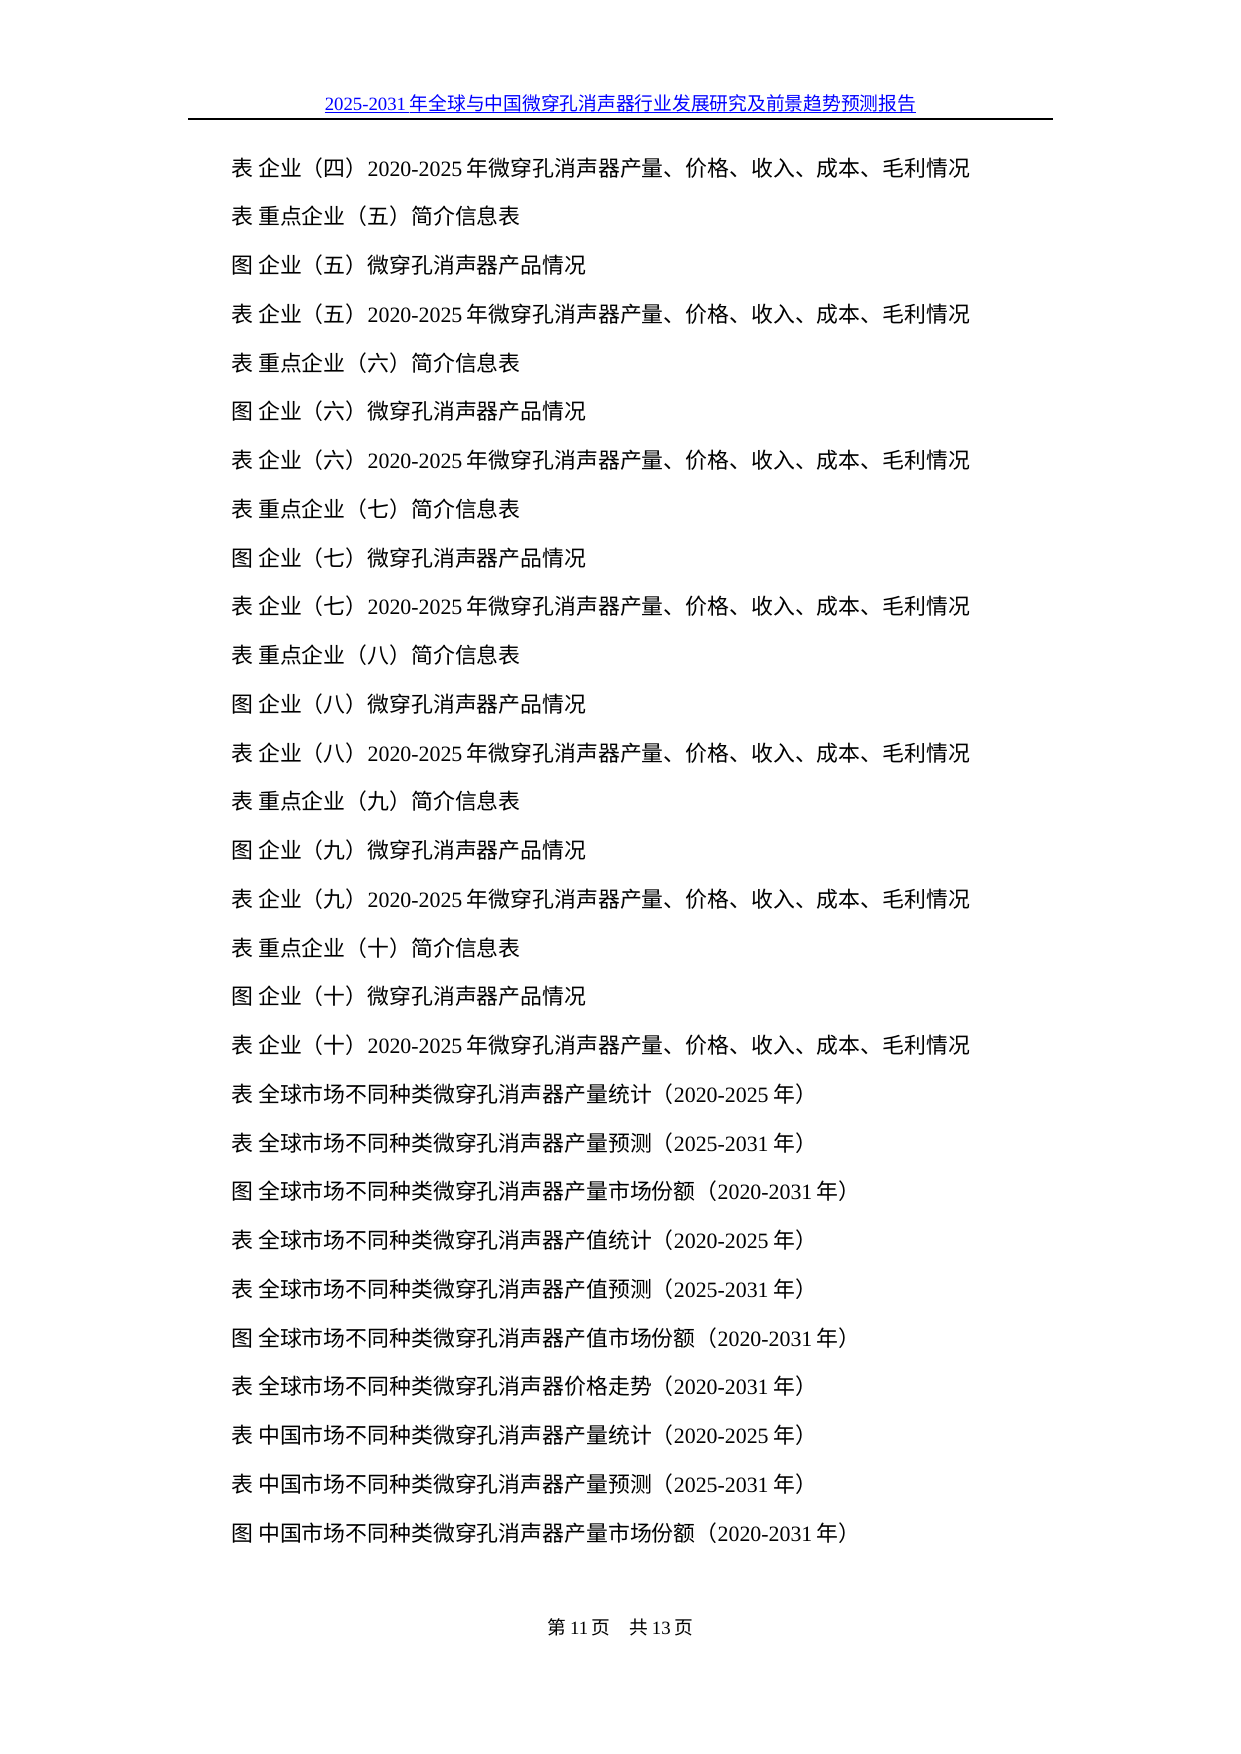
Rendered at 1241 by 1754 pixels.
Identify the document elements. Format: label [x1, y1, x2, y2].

text [187, 150, 1053, 1548]
